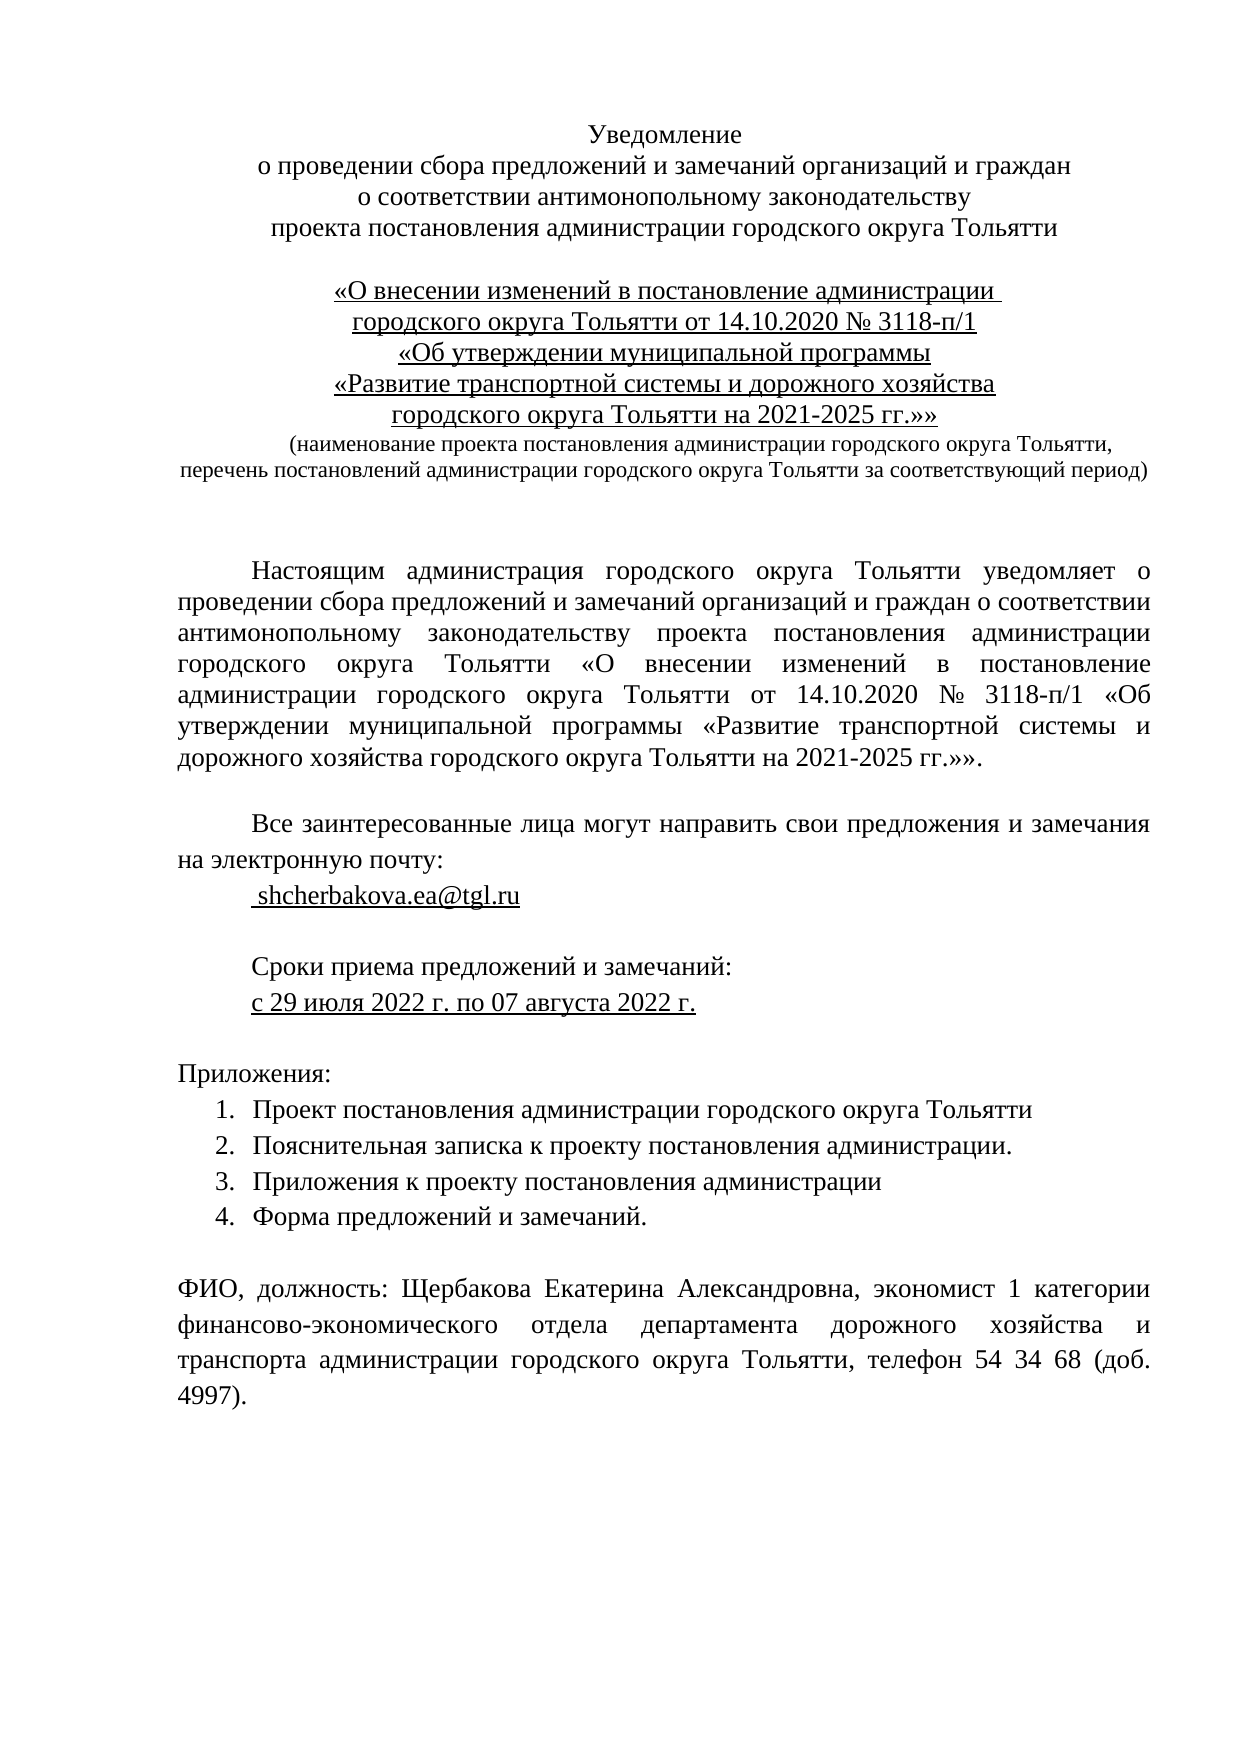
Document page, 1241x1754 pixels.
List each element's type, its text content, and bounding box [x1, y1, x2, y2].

text о проведении сбора предложений и замечаний организаций и граждан [177, 149, 1152, 180]
text Все заинтересованные лица могут направить свои предложения и замечания на электронную почту: [177, 807, 1152, 874]
text ФИО, должность: Щербакова Екатерина Александровна, экономист 1 категории финансово-экономического отдела департамента дорожного хозяйства и транспорта администрации городского округа Тольятти, телефон 54 34 68 (доб. 4997). [177, 1272, 1152, 1410]
text Сроки приема предложений и замечаний: [177, 950, 1152, 982]
text городского округа Тольятти на 2021-2025 гг.»» [177, 398, 1152, 429]
text «Об утверждении муниципальной программы [177, 336, 1152, 367]
text Приложения: [177, 1058, 1152, 1089]
list Форма предложений и замечаний. [215, 1201, 1152, 1232]
text о соответствии антимонопольному законодательству [177, 180, 1152, 212]
text shcherbakova.ea@tgl.ru [177, 879, 1152, 910]
list Проект постановления администрации городского округа Тольятти [215, 1093, 1152, 1124]
text Уведомление [177, 118, 1152, 149]
text Настоящим администрация городского округа Тольятти уведомляет о проведении сбора предложений и замечаний организаций и граждан о соответствии антимонопольному законодательству проекта постановления администрации городского округа Тольятти «О внесении изменений в постановление администрации городского округа Тольятти от 14.10.2020 № 3118-п/1 «Об утверждении муниципальной программы «Развитие транспортной системы и дорожного хозяйства городского округа Тольятти на 2021-2025 гг.»». [177, 554, 1152, 772]
text (наименование проекта постановления администрации городского округа Тольятти, перечень постановлений администрации городского округа Тольятти за соответствующий период) [177, 429, 1152, 482]
text проекта постановления администрации городского округа Тольятти [177, 212, 1152, 243]
text «О внесении изменений в постановление администрации [177, 274, 1152, 305]
text городского округа Тольятти от 14.10.2020 № 3118-п/1 [177, 305, 1152, 336]
text «Развитие транспортной системы и дорожного хозяйства [177, 367, 1152, 398]
list Приложения к проекту постановления администрации [215, 1165, 1152, 1196]
text с 29 июля 2022 г. по 07 августа 2022 г. [177, 986, 1152, 1017]
list Пояснительная записка к проекту постановления администрации. [215, 1129, 1152, 1160]
